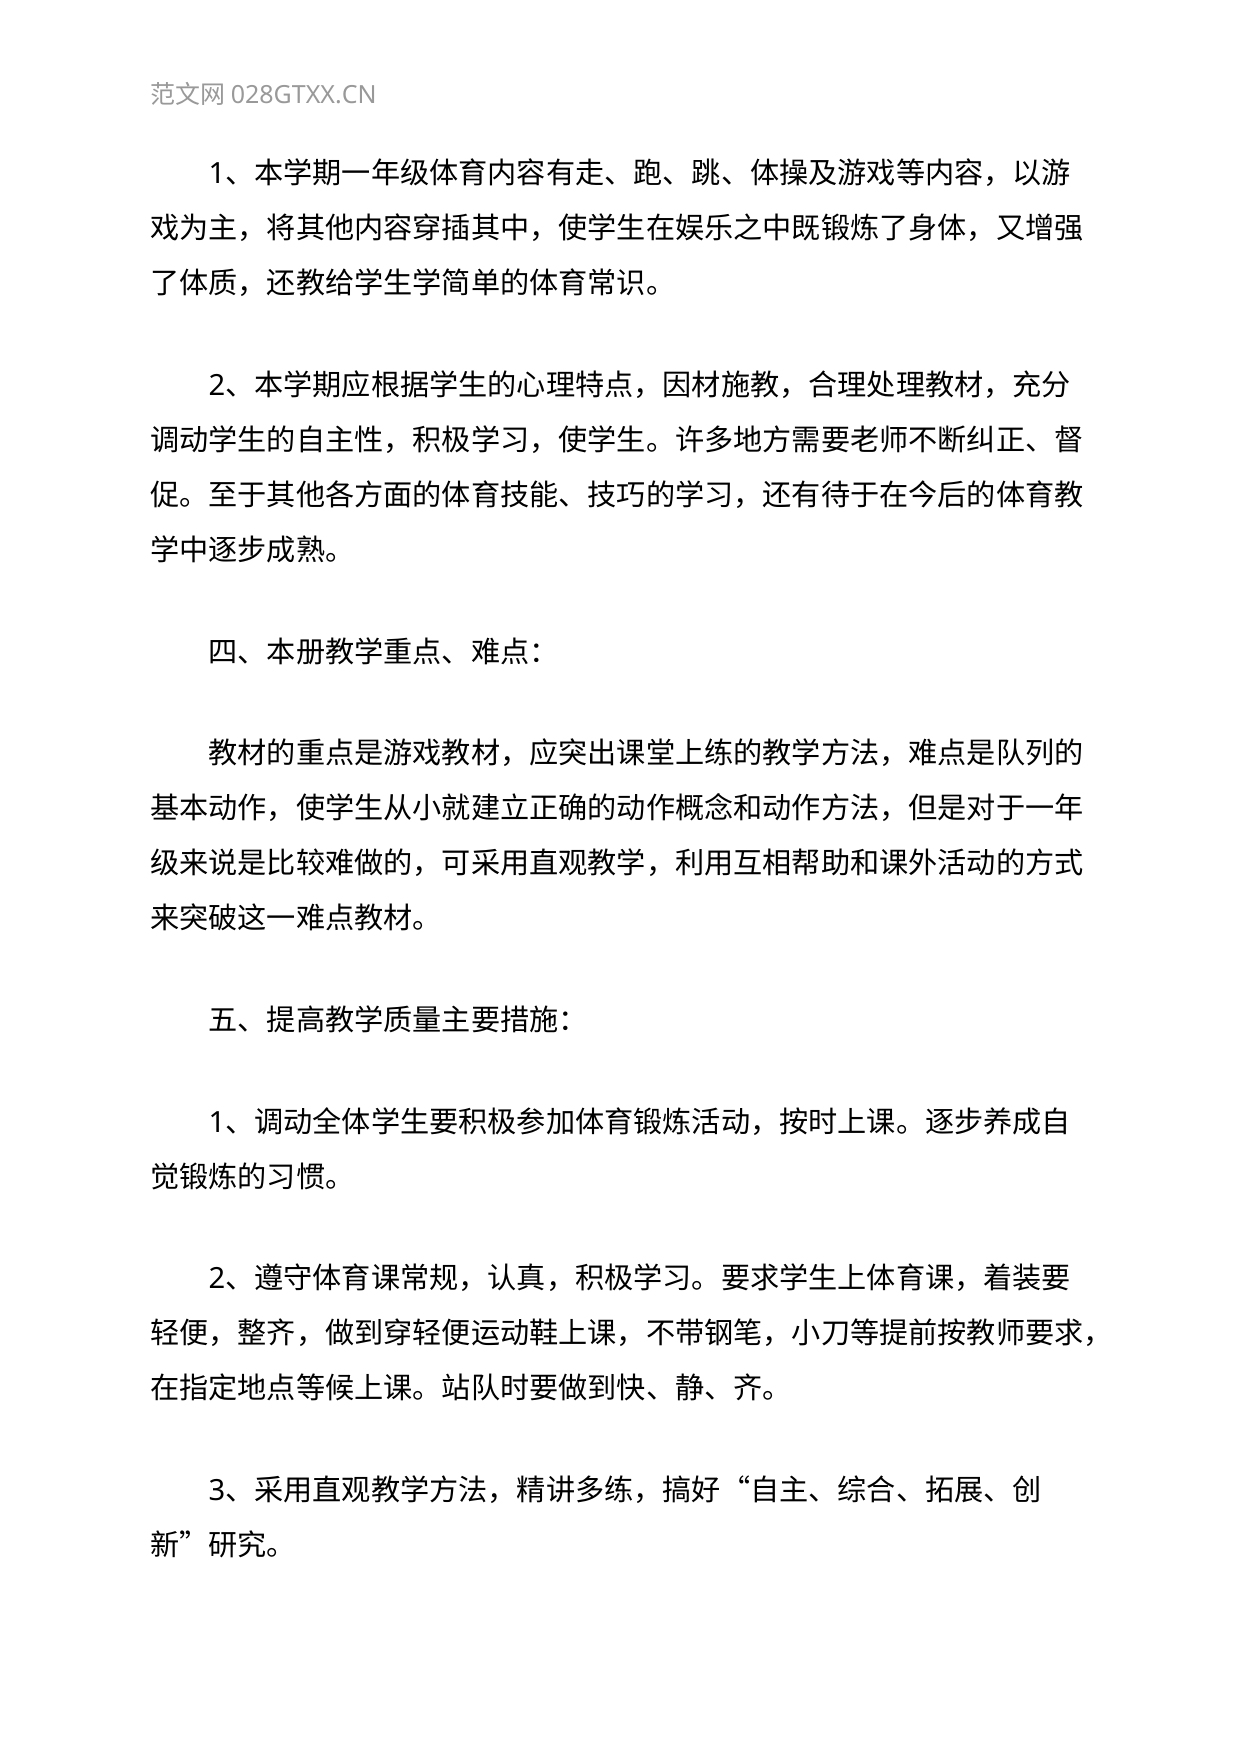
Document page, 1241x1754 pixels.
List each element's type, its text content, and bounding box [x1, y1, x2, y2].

text 3、采用直观教学方法，精讲多练，搞好“自主、综合、拓展、创新”研究。 [150, 1467, 1090, 1564]
text 1、调动全体学生要积极参加体育锻炼活动，按时上课。逐步养成自觉锻炼的习惯。 [150, 1098, 1090, 1196]
text 五、提高教学质量主要措施： [150, 996, 1090, 1039]
text 2、本学期应根据学生的心理特点，因材施教，合理处理教材，充分调动学生的自主性，积极学习，使学生。许多地方需要老师不断纠正、督促。至于其他各方面的体育技能、技巧的学习，还有待于在今后的体育教学中逐步成熟。 [150, 362, 1090, 569]
text 四、本册教学重点、难点： [150, 628, 1090, 671]
text 1、本学期一年级体育内容有走、跑、跳、体操及游戏等内容，以游戏为主，将其他内容穿插其中，使学生在娱乐之中既锻炼了身体，又增强了体质，还教给学生学简单的体育常识。 [150, 150, 1090, 302]
text 教材的重点是游戏教材，应突出课堂上练的教学方法，难点是队列的基本动作，使学生从小就建立正确的动作概念和动作方法，但是对于一年级来说是比较难做的，可采用直观教学，利用互相帮助和课外活动的方式来突破这一难点教材。 [150, 730, 1090, 937]
text 2、遵守体育课常规，认真，积极学习。要求学生上体育课，着装要轻便，整齐，做到穿轻便运动鞋上课，不带钢笔，小刀等提前按教师要求，在指定地点等候上课。站队时要做到快、静、齐。 [150, 1255, 1090, 1407]
